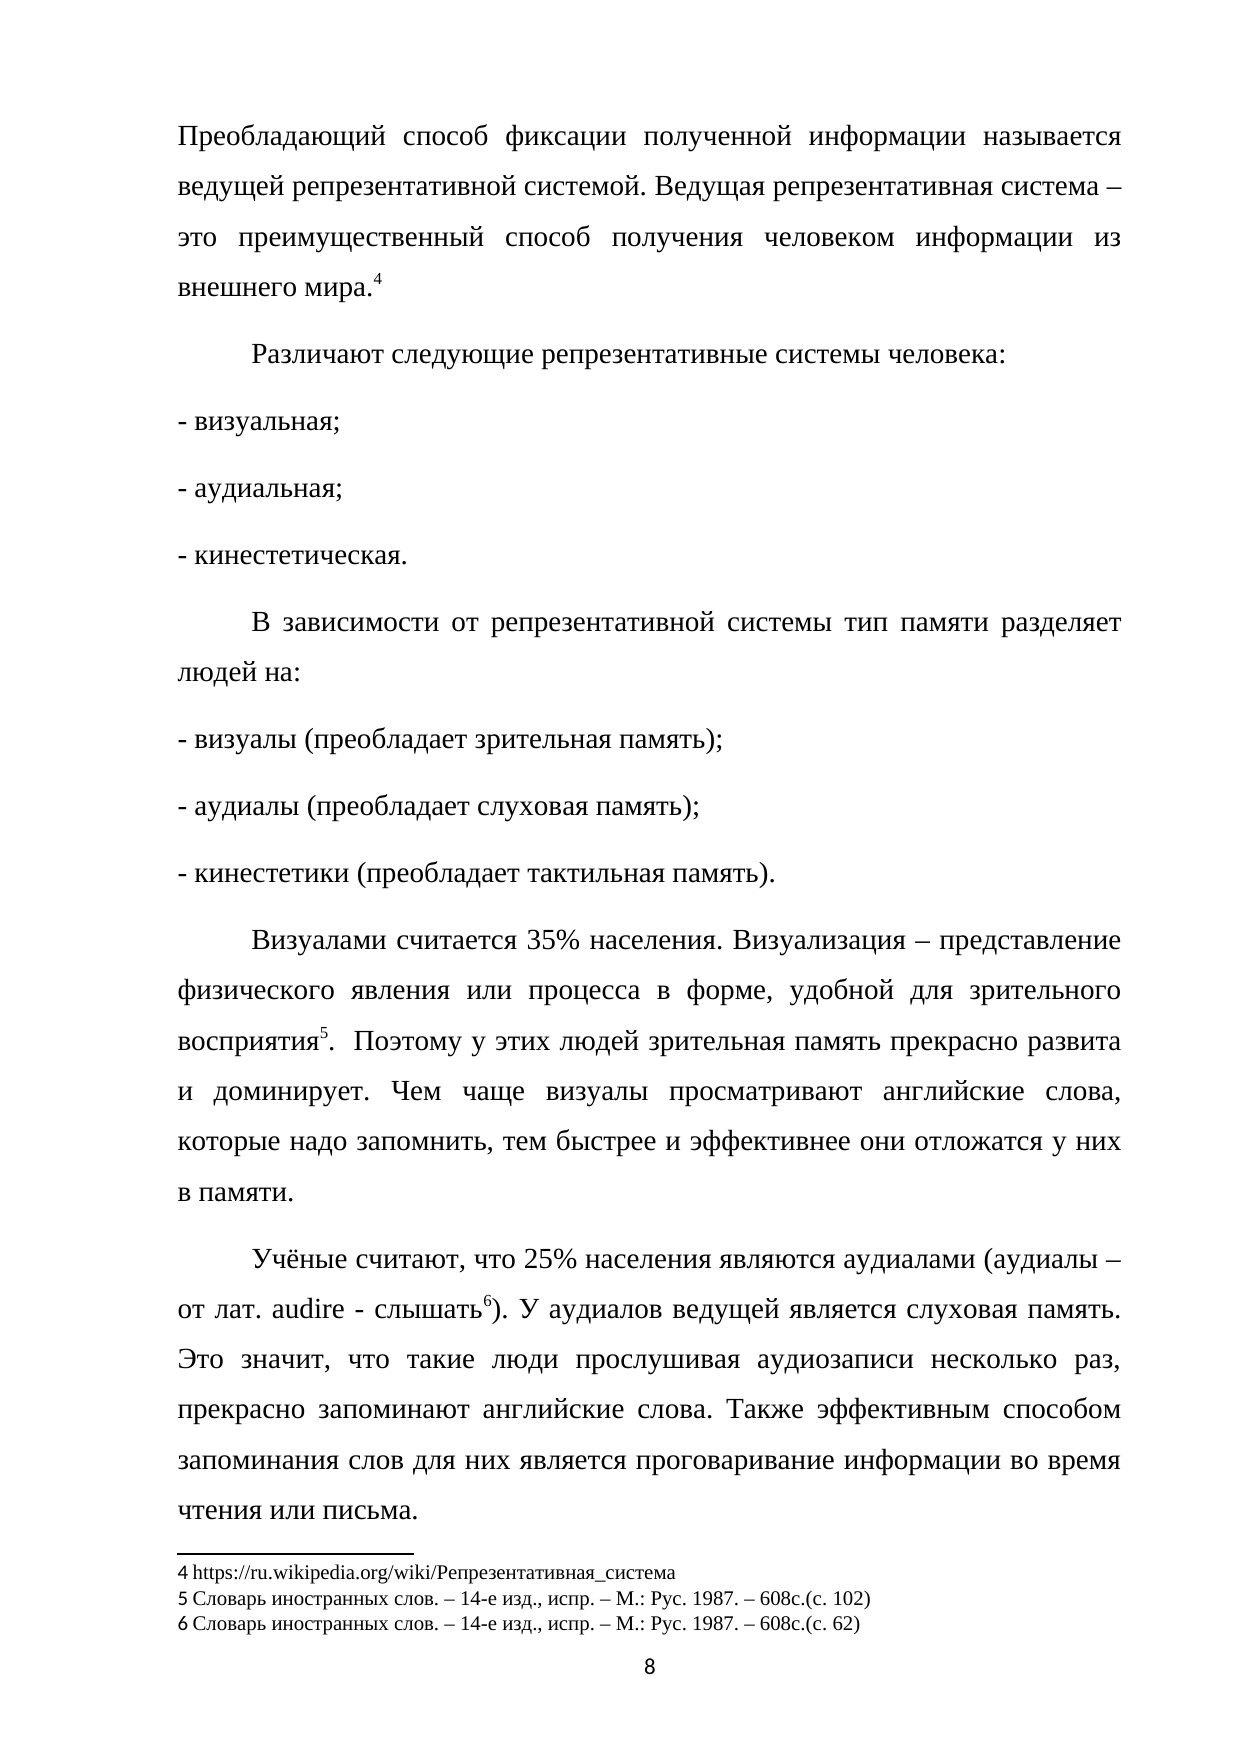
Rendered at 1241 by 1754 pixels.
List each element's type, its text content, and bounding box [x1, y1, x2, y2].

text - визуалы (преобладает зрительная память); [177, 721, 1122, 755]
text Визуалами считается 35% населения. Визуализация – представление физического явления или процесса в форме, удобной для зрительного восприятия. Поэтому у этих людей зрительная память прекрасно развита и доминирует. Чем чаще визуалы просматривают английские слова, которые надо запомнить, тем быстрее и эффективнее они отложатся у них в памяти. [177, 922, 1122, 1207]
text Учёные считают, что 25% населения являются аудиалами (аудиалы – от лат. аudire - слышать). У аудиалов ведущей является слуховая память. Это значит, что такие люди прослушивая аудиозаписи несколько раз, прекрасно запоминают английские слова. Также эффективным способом запоминания слов для них является проговаривание информации во время чтения или письма. [177, 1241, 1122, 1526]
text - визуальная; [177, 403, 1122, 437]
text В зависимости от репрезентативной системы тип памяти разделяет людей на: [177, 604, 1122, 688]
text - кинестетическая. [177, 537, 1122, 571]
text - аудиалы (преобладает слуховая память); [177, 788, 1122, 822]
text Различают следующие репрезентативные системы человека: [177, 336, 1122, 369]
text - аудиальная; [177, 470, 1122, 503]
text - кинестетики (преобладает тактильная память). [177, 855, 1122, 889]
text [177, 118, 1122, 303]
